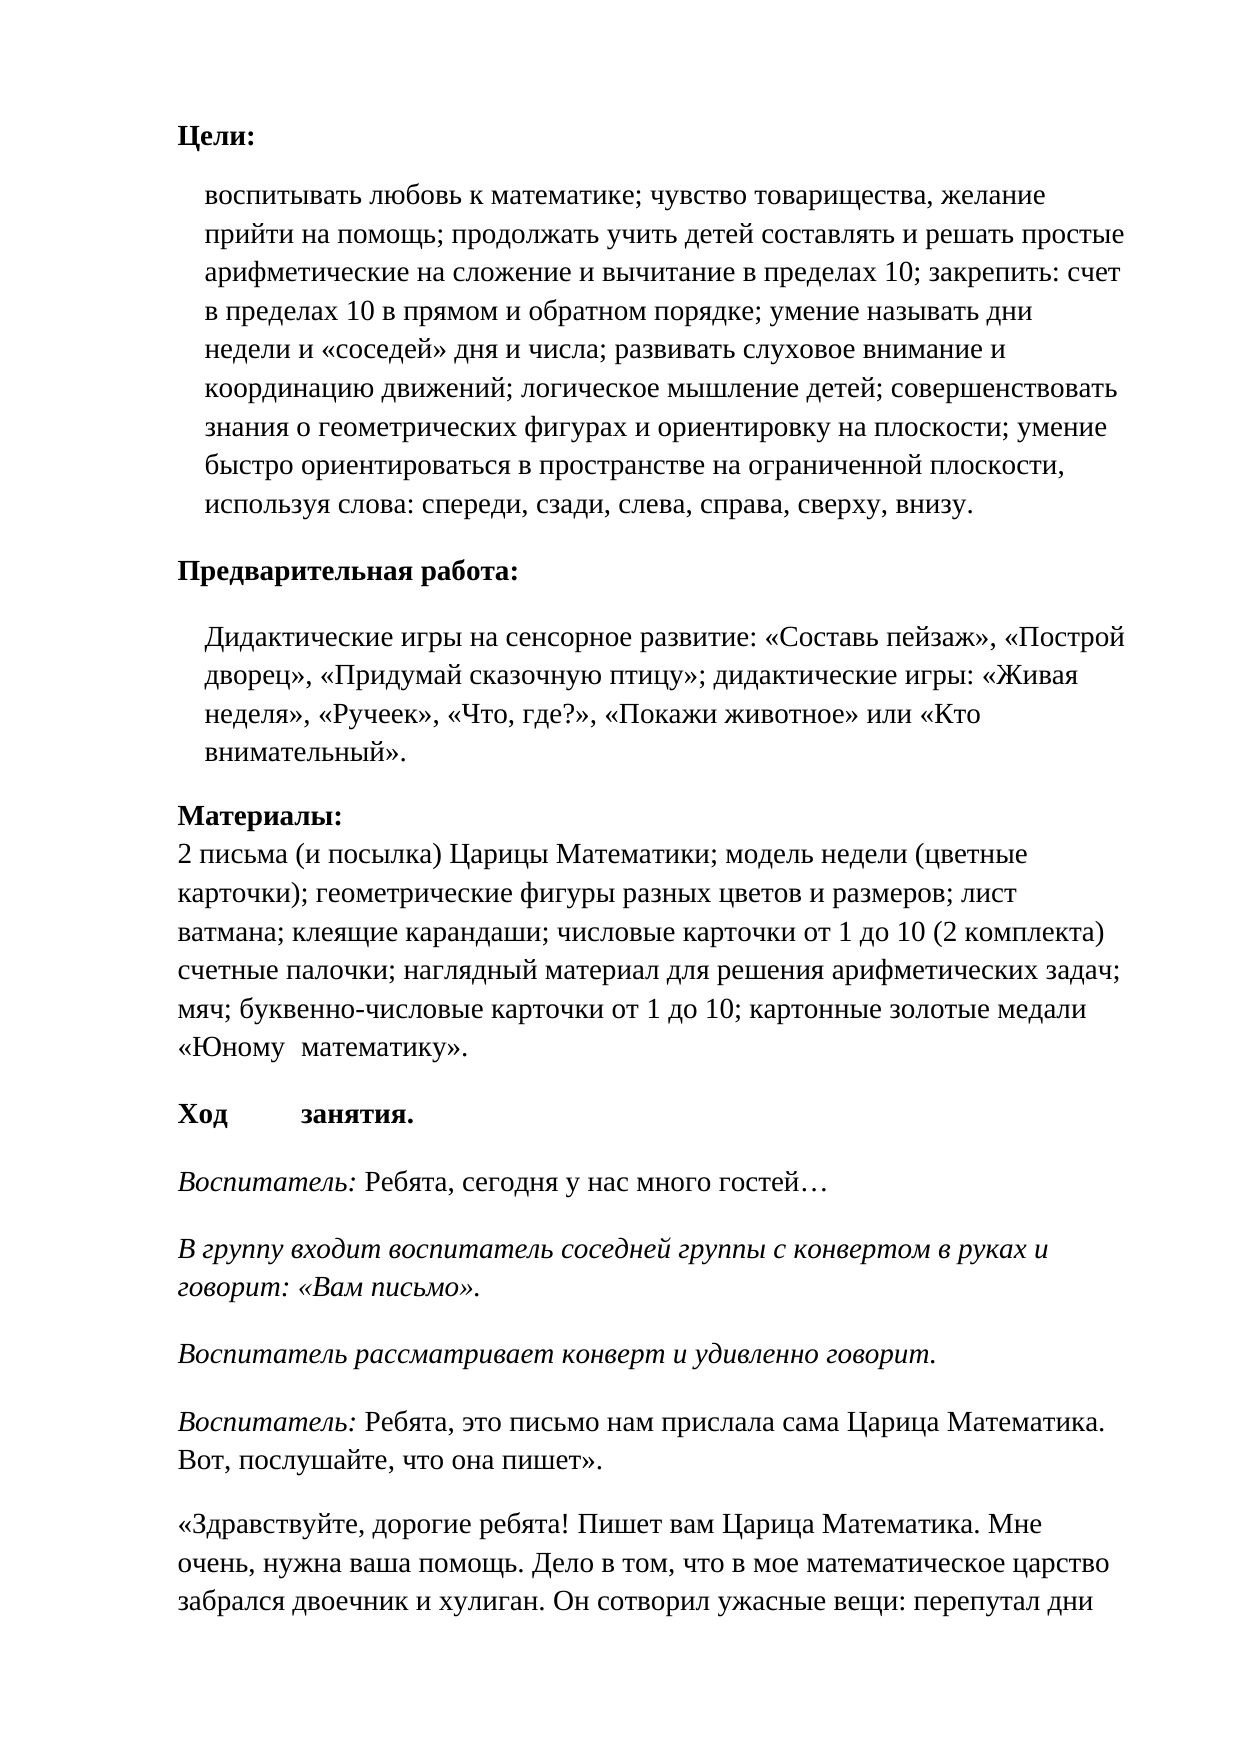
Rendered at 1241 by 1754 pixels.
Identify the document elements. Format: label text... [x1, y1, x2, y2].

text Воспитатель: Ребята, это письмо нам прислала сама Царица Математика. Вот, послушайте, что она пишет». [177, 1404, 1127, 1476]
text воспитывать любовь к математике; чувство товарищества, желание прийти на помощь; продолжать учить детей составлять и решать простые арифметические на сложение и вычитание в пределах 10; закрепить: счет в пределах 10 в прямом и обратном порядке; умение называть дни недели и «соседей» дня и числа; развивать слуховое внимание и координацию движений; логическое мышление детей; совершенствовать знания о геометрических фигурах и ориентировку на плоскости; умение быстро ориентироваться в пространстве на ограниченной плоскости, используя слова: спереди, сзади, слева, справа, сверху, внизу. [204, 177, 1127, 519]
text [177, 1506, 1127, 1617]
text Дидактические игры на сенсорное развитие: «Составь пейзаж», «Построй дворец», «Придумай сказочную птицу»; дидактические игры: «Живая неделя», «Ручеек», «Что, где?», «Покажи животное» или «Кто внимательный». [204, 619, 1127, 768]
text В группу входит воспитатель соседней группы с конвертом в руках и говорит: «Вам письмо». [177, 1231, 1127, 1303]
text Предварительная работа: [177, 553, 1152, 587]
text Воспитатель рассматривает конверт и удивленно говорит. [177, 1337, 1127, 1370]
text Воспитатель: Ребята, сегодня у нас много гостей… [177, 1164, 1127, 1197]
text Ход занятия. [177, 1097, 1127, 1130]
text Материалы: 2 письма (и посылка) Царицы Математики; модель недели (цветные карточки); геометрические фигуры разных цветов и размеров; лист ватмана; клеящие карандаши; числовые карточки от 1 до 10 (2 комплекта) счетные палочки; наглядный материал для решения арифметических задач; мяч; буквенно-числовые карточки от 1 до 10; картонные золотые медали «Юному математику». [177, 798, 1127, 1063]
text Цели: [177, 118, 1152, 152]
